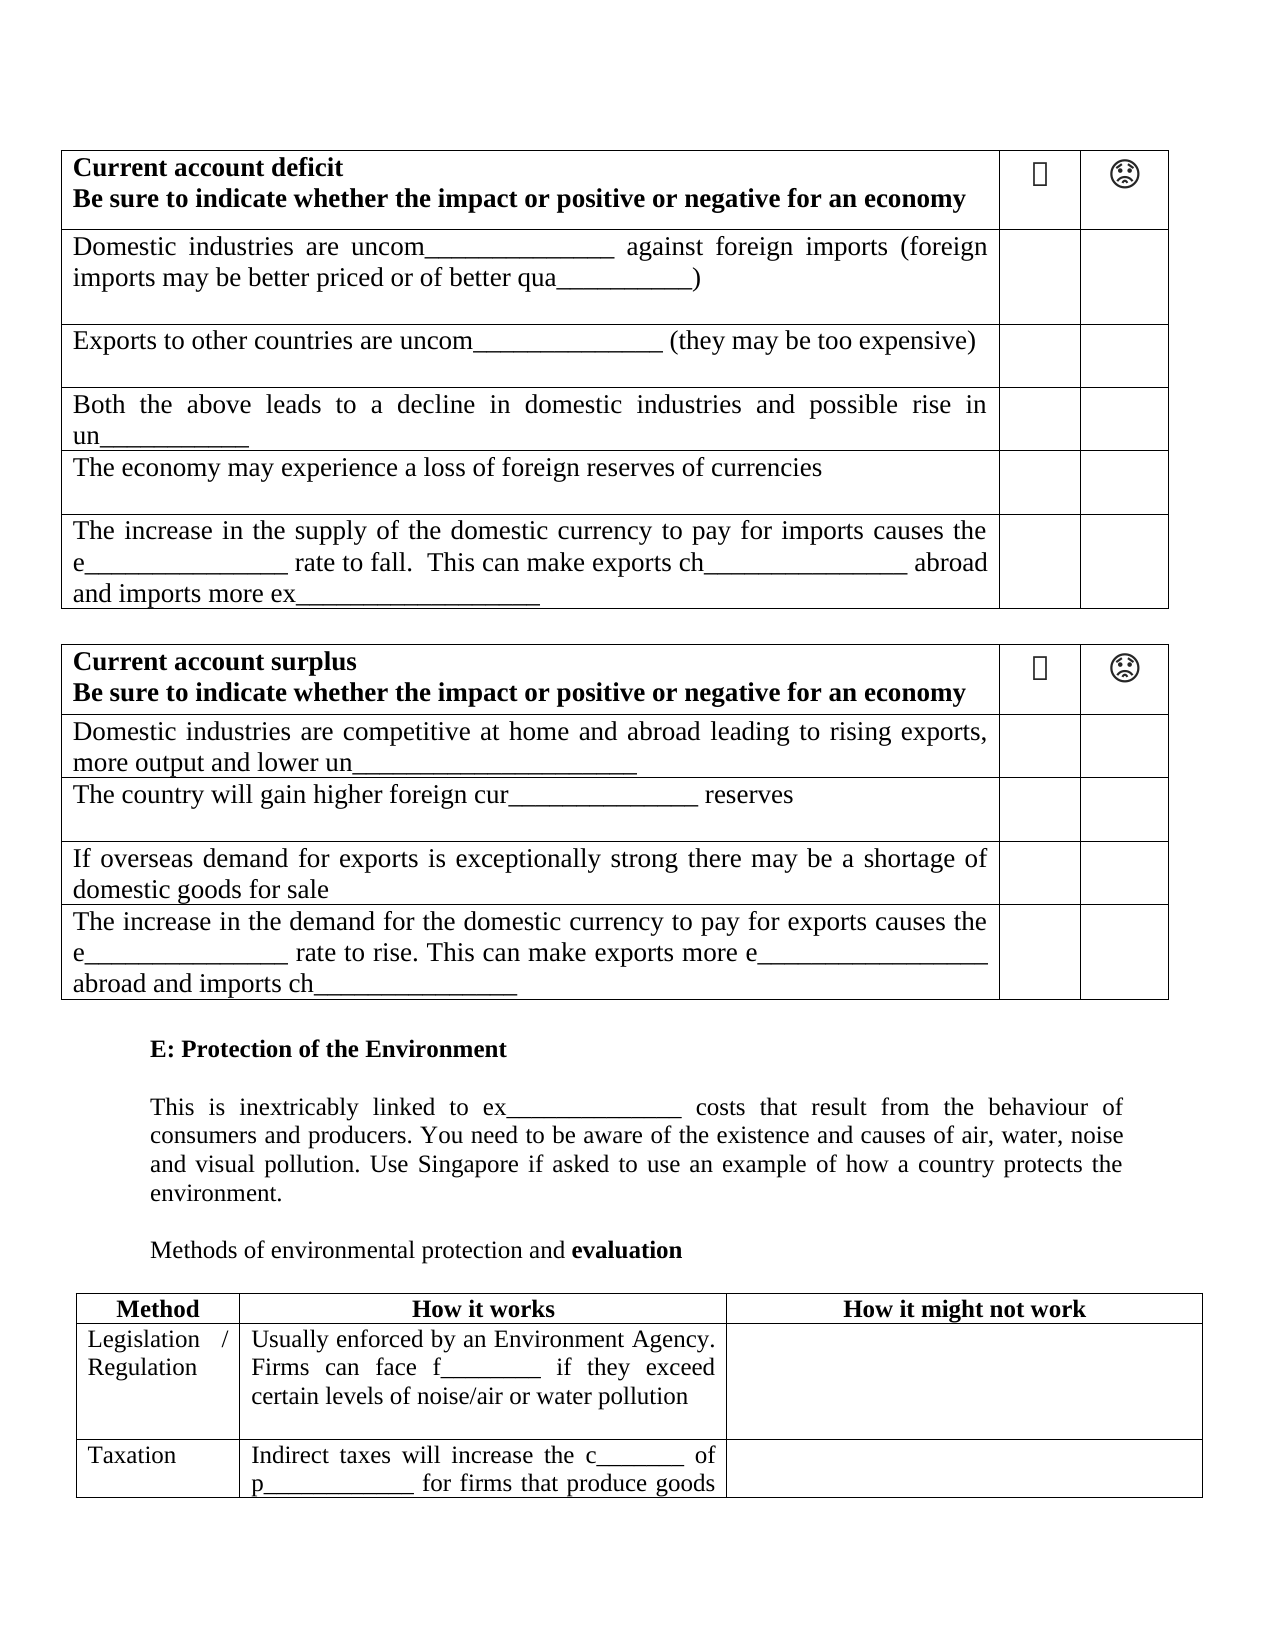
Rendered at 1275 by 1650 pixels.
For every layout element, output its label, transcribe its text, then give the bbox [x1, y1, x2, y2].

table_header 🙂 [1000, 645, 1080, 714]
table_header How it might not work [727, 1294, 1202, 1323]
table_cell Exports to other countries are uncom______________ (they may be too expensive) [62, 325, 999, 387]
table_header Current account surplus Be sure to indicate whether the impact or positive or negative for an economy [62, 645, 999, 714]
table_cell [1081, 451, 1168, 513]
table_cell [1081, 388, 1168, 450]
table_cell [1000, 451, 1080, 513]
table_cell The increase in the demand for the domestic currency to pay for exports causes the e_______________ rate to rise. This can make exports more e_________________ abroad and imports ch_______________ [62, 905, 999, 998]
table_cell [1081, 230, 1168, 323]
table_cell [727, 1440, 1202, 1497]
table_cell The economy may experience a loss of foreign reserves of currencies [62, 451, 999, 513]
table_cell Both the above leads to a decline in domestic industries and possible rise in un___________ [62, 388, 999, 450]
table_cell [1081, 842, 1168, 904]
text This is inextricably linked to ex______________ costs that result from the behaviour of consumers and producers. You need to be aware of the existence and causes of air, water, noise and visual pollution. Use Singapore if asked to use an example of how a country protects the environment. [150, 1092, 1124, 1207]
table_header Method [77, 1294, 239, 1323]
table_header 🙂 [1000, 151, 1080, 229]
table_cell [1000, 325, 1080, 387]
table_cell [1081, 515, 1168, 608]
table_cell [1081, 325, 1168, 387]
table_cell [1000, 230, 1080, 323]
table_cell Domestic industries are uncom______________ against foreign imports (foreign imports may be better priced or of better qua__________) [62, 230, 999, 323]
table_header 😟 [1081, 645, 1168, 714]
table_cell [1000, 778, 1080, 841]
table_cell Taxation [77, 1440, 239, 1497]
text E: Protection of the Environment [150, 1034, 1124, 1063]
table_cell The country will gain higher foreign cur______________ reserves [62, 778, 999, 841]
table_cell [1081, 905, 1168, 998]
table_cell [1000, 842, 1080, 904]
text Methods of environmental protection and evaluation [150, 1235, 1124, 1264]
table_header Current account deficit Be sure to indicate whether the impact or positive or negative for an economy [62, 151, 999, 229]
table_cell [1081, 778, 1168, 841]
table_cell [1000, 905, 1080, 998]
table_header 😟 [1081, 151, 1168, 229]
table_cell [1000, 715, 1080, 777]
table_cell The increase in the supply of the domestic currency to pay for imports causes the e_______________ rate to fall. This can make exports ch_______________ abroad and imports more ex__________________ [62, 515, 999, 608]
table_cell [1000, 515, 1080, 608]
table_header How it works [240, 1294, 726, 1323]
table_cell [1081, 715, 1168, 777]
table_cell [727, 1324, 1202, 1439]
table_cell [240, 1440, 726, 1497]
table_cell Usually enforced by an Environment Agency. Firms can face f________ if they exceed certain levels of noise/air or water pollution [240, 1324, 726, 1439]
table_cell Domestic industries are competitive at home and abroad leading to rising exports, more output and lower un_____________________ [62, 715, 999, 777]
table_cell [1000, 388, 1080, 450]
table_cell If overseas demand for exports is exceptionally strong there may be a shortage of domestic goods for sale [62, 842, 999, 904]
table_cell Legislation /Regulation [77, 1324, 239, 1439]
